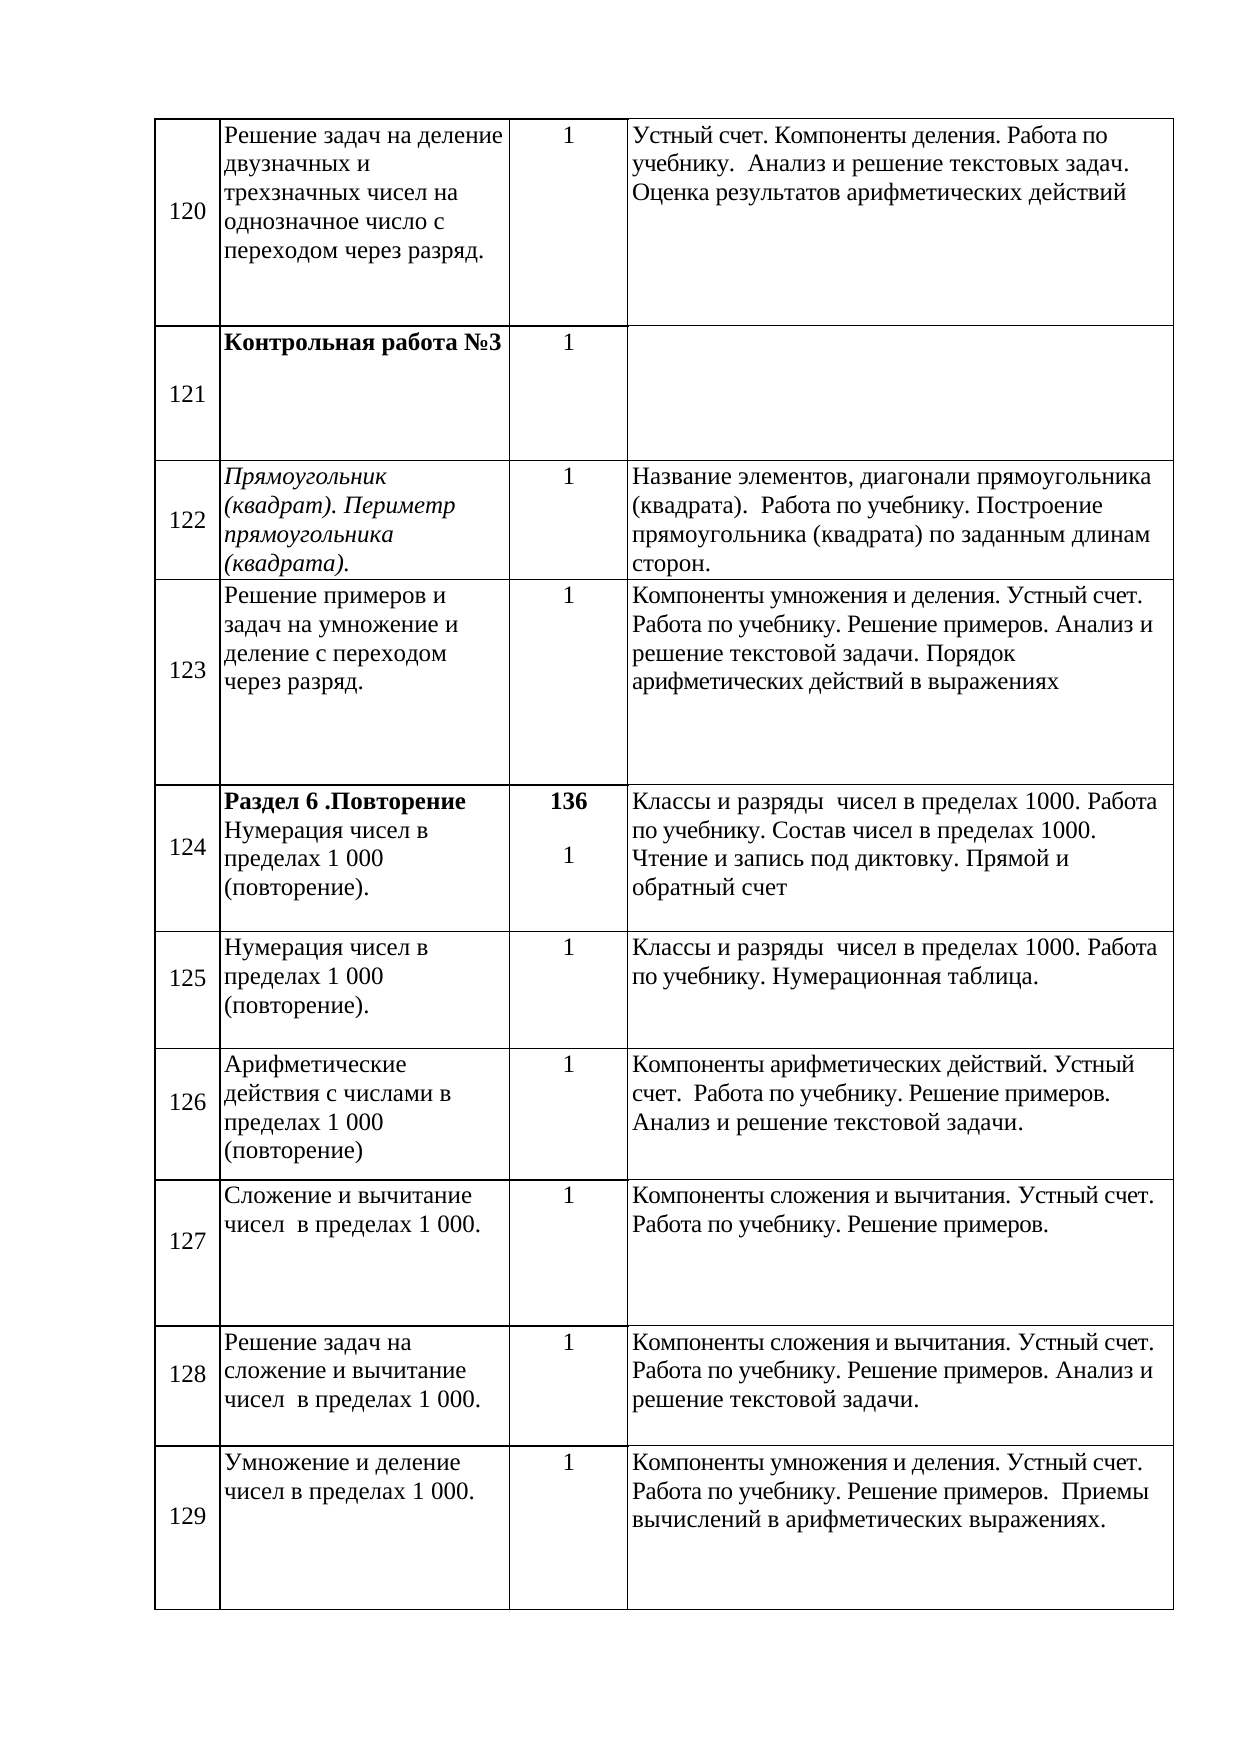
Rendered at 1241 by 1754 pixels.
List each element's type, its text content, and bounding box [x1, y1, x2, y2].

table_cell Компоненты сложения и вычитания. Устный счет. Работа по учебнику. Решение примеров. [628, 1180, 1173, 1325]
table_cell Решение задач на сложение и вычитание чисел в пределах 1 000. [221, 1327, 509, 1445]
table_cell Умножение и деление чисел в пределах 1 000. [221, 1447, 509, 1609]
table_cell 1 [510, 1327, 627, 1445]
table_cell Решение примеров и задач на умножение и деление с переходом через разряд. [221, 580, 509, 784]
table_cell 122 [156, 461, 219, 578]
table_cell Классы и разряды чисел в пределах 1000. Работа по учебнику. Нумерационная таблица. [628, 932, 1173, 1048]
table_cell 127 [156, 1181, 219, 1325]
table_cell 1 [510, 461, 627, 578]
table_cell Нумерация чисел в пределах 1 000 (повторение). [221, 932, 509, 1048]
table_cell Название элементов, диагонали прямоугольника (квадрата). Работа по учебнику. Построение прямоугольника (квадрата) по заданным длинам сторон. [628, 461, 1173, 578]
table_cell 1 [510, 580, 627, 784]
table_cell Компоненты арифметических действий. Устный счет. Работа по учебнику. Решение примеров. Анализ и решение текстовой задачи. [628, 1049, 1173, 1179]
table_cell [628, 326, 1173, 460]
table_cell Контрольная работа №3 [221, 327, 509, 460]
table_cell 1 [510, 120, 627, 325]
table_cell 128 [156, 1327, 219, 1445]
table_cell 1 [510, 1049, 627, 1179]
table_cell 1 [510, 327, 627, 460]
table_cell Прямоугольник (квадрат). Периметр прямоугольника (квадрата). [221, 461, 509, 578]
table_cell 121 [156, 327, 219, 460]
table_cell 1 [510, 1181, 627, 1325]
table_cell 123 [156, 580, 219, 784]
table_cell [628, 119, 1173, 325]
table_cell Арифметические действия с числами в пределах 1 000 (повторение) [221, 1049, 509, 1179]
table_cell 136 1 [510, 786, 627, 931]
table_cell 129 [156, 1447, 219, 1609]
table_cell Компоненты умножения и деления. Устный счет. Работа по учебнику. Решение примеров. Анализ и решение текстовой задачи. Порядок арифметических действий в выражениях [628, 580, 1173, 784]
table_cell Компоненты сложения и вычитания. Устный счет. Работа по учебнику. Решение примеров. Анализ и решение текстовой задачи. [628, 1326, 1173, 1445]
table_cell Классы и разряды чисел в пределах 1000. Работа по учебнику. Состав чисел в пределах 1000. Чтение и запись под диктовку. Прямой и обратный счет [628, 785, 1173, 931]
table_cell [221, 120, 509, 325]
table_cell 124 [156, 786, 219, 931]
table_cell 125 [156, 932, 219, 1048]
table_cell Компоненты умножения и деления. Устный счет. Работа по учебнику. Решение примеров. Приемы вычислений в арифметических выражениях. [628, 1446, 1173, 1609]
table_cell 1 [510, 1447, 627, 1609]
table_cell Сложение и вычитание чисел в пределах 1 000. [221, 1181, 509, 1325]
table_cell Раздел 6 .Повторение Нумерация чисел в пределах 1 000 (повторение). [221, 786, 509, 931]
table_cell 126 [156, 1049, 219, 1179]
table_cell 1 [510, 932, 627, 1048]
table_cell 120 [156, 120, 219, 325]
